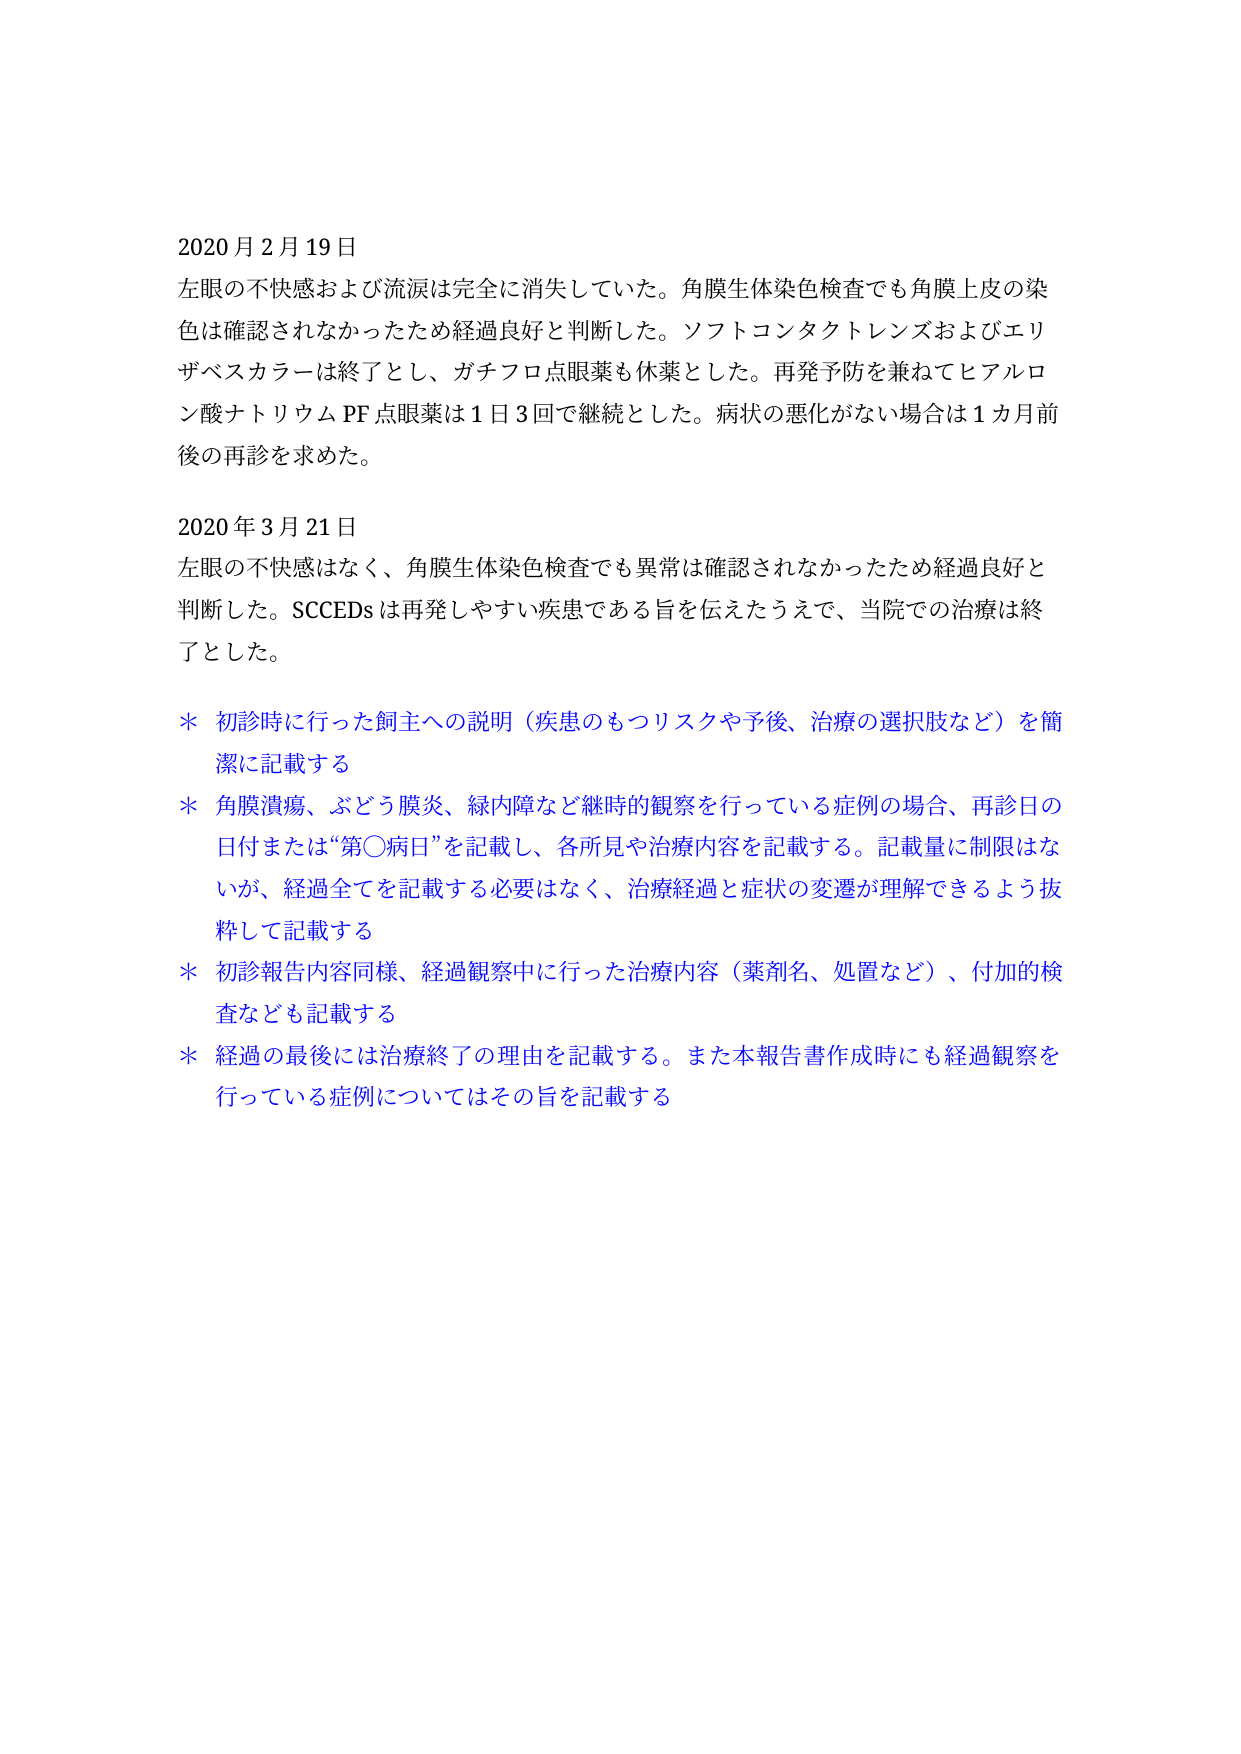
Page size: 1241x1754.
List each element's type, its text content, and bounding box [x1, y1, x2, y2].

list 初診時に行った飼主への説明（疾患のもつリスクや予後、治療の選択肢など）を簡潔に記載する [177, 700, 1063, 783]
list 初診報告内容同様、経過観察中に行った治療内容（薬剤名、処置など）、付加的検査なども記載する [177, 979, 1063, 1063]
text 2020月2月19日 左眼の不快感および流涙は完全に消失していた。角膜生体染色検査でも角膜上皮の染色は確認されなかったため経過良好と判断した。ソフトコンタクトレンズおよびエリザベスカラーは終了とし、ガチフロ点眼薬も休薬とした。再発予防を兼ねてヒアルロン酸ナトリウムPF点眼薬は1日3回で継続とした。病状の悪化がない場合は1カ月前後の再診を求めた。 [177, 225, 1063, 475]
list 経過の最後には治療終了の理由を記載する。また本報告書作成時にも経過観察を行っている症例についてはその旨を記載する [177, 1063, 1063, 1146]
text 2020年3月21日 左眼の不快感はなく、角膜生体染色検査でも異常は確認されなかったため経過良好と判断した。SCCEDsは再発しやすい疾患である旨を伝えたうえで、当院での治療は終了とした。 [177, 504, 1063, 671]
list 角膜潰瘍、ぶどう膜炎、緑内障など継時的観察を行っている症例の場合、再診日の日付または“第◯病日”を記載し、各所見や治療内容を記載する。記載量に制限はないが、経過全てを記載する必要はなく、治療経過と症状の変遷が理解できるよう抜粋して記載する [177, 813, 1063, 979]
